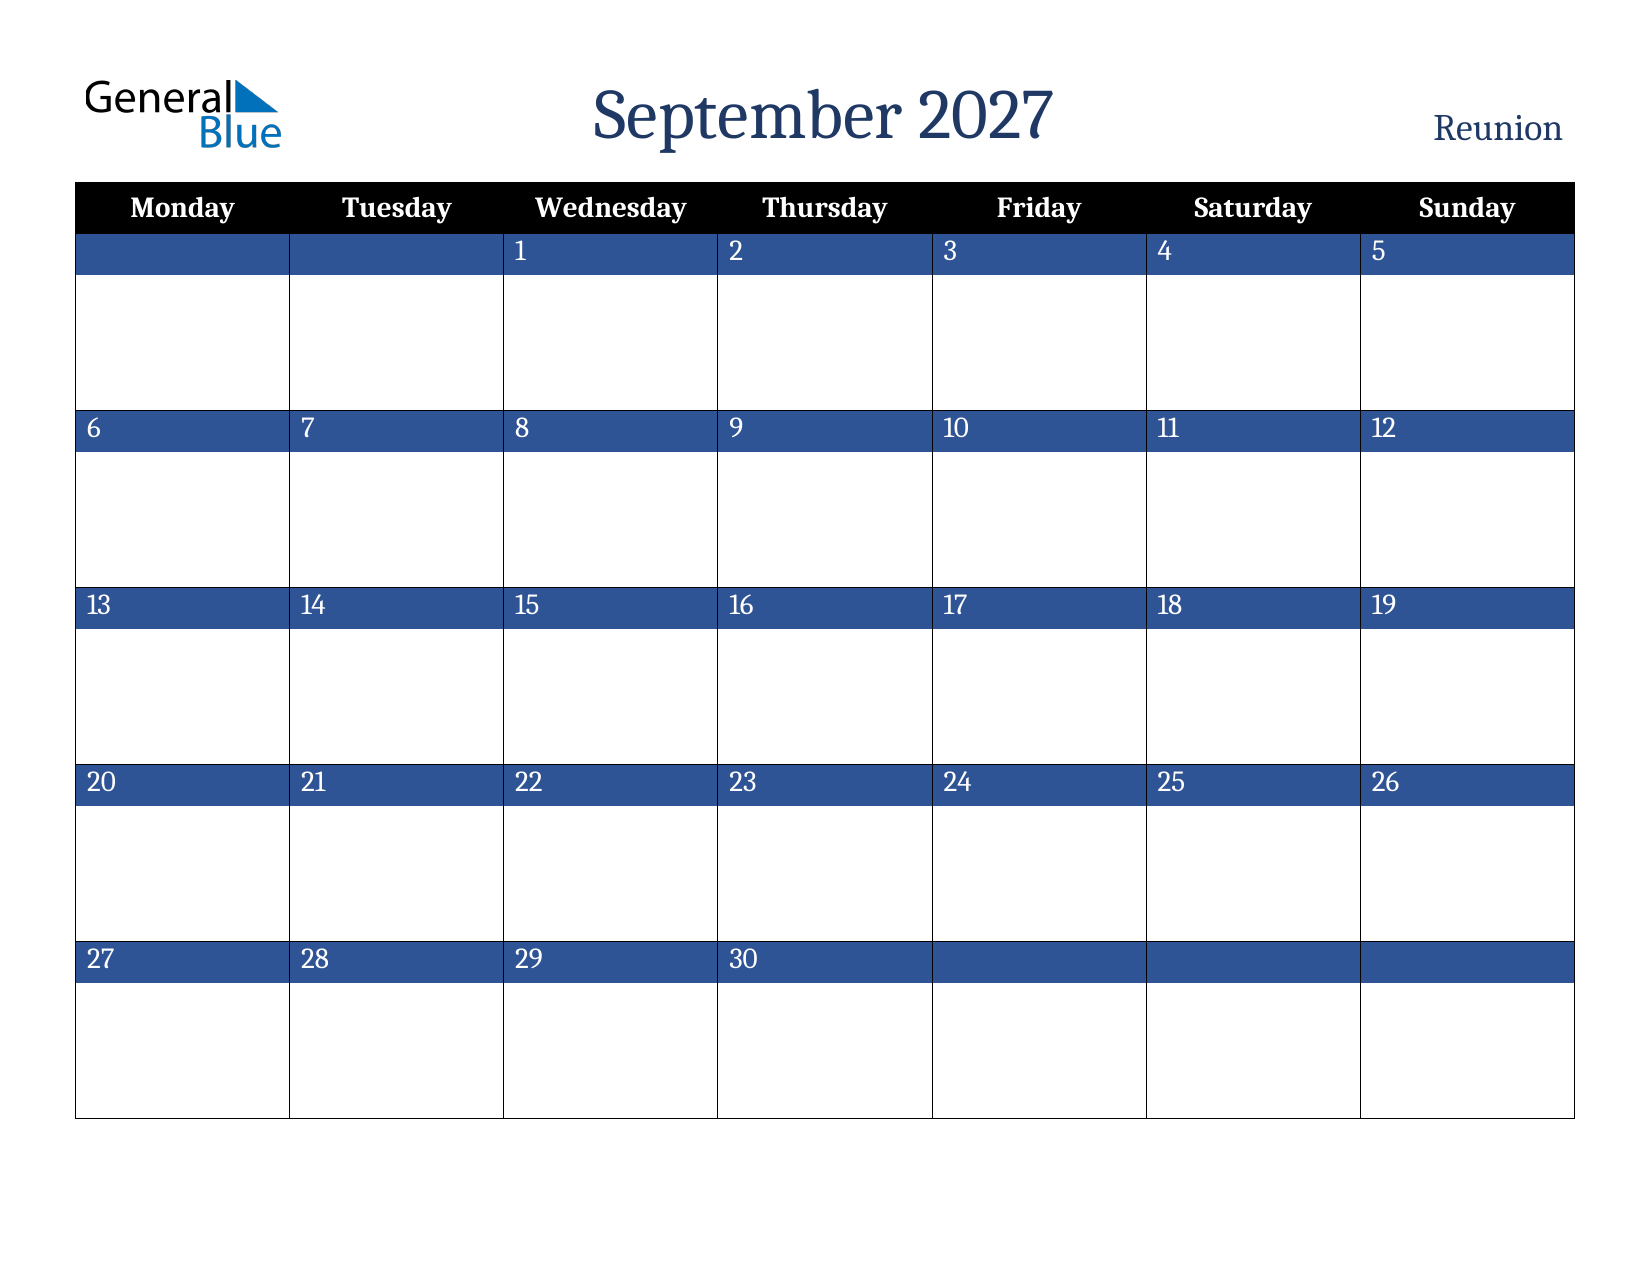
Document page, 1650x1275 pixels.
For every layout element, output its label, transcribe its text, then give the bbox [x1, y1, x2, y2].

table_cell 19 [1361, 588, 1574, 629]
table_cell [1147, 275, 1360, 410]
table_cell [933, 983, 1146, 1118]
table_cell [718, 275, 932, 410]
table_cell [933, 275, 1146, 410]
table_cell [1361, 275, 1574, 410]
table_cell [718, 629, 932, 764]
table_cell [290, 275, 503, 410]
table_cell 5 [1361, 234, 1574, 275]
table_cell [933, 806, 1146, 941]
table_cell 11 [1147, 411, 1360, 452]
table_cell 7 [290, 411, 503, 452]
table_cell [1147, 983, 1360, 1118]
table_cell [1361, 629, 1574, 764]
table_cell Thursday [718, 183, 932, 233]
table_header Reunion [1146, 75, 1574, 182]
table_cell [290, 452, 503, 587]
table_cell [76, 275, 289, 410]
table_cell 16 [718, 588, 932, 629]
table_cell 1 [504, 234, 717, 275]
table_header [76, 75, 503, 182]
table_cell [504, 983, 717, 1118]
table_cell 12 [1361, 411, 1574, 452]
table_cell [504, 629, 717, 764]
table_cell 21 [290, 765, 503, 806]
table_cell [1147, 806, 1360, 941]
table_cell [290, 629, 503, 764]
table_cell [504, 452, 717, 587]
table_cell [290, 806, 503, 941]
table_cell [933, 629, 1146, 764]
table_cell 17 [933, 588, 1146, 629]
table_cell [290, 983, 503, 1118]
table_cell [718, 983, 932, 1118]
table_cell 13 [76, 588, 289, 629]
table_cell [504, 806, 717, 941]
table_cell [290, 234, 503, 275]
table_cell 15 [504, 588, 717, 629]
table_cell Friday [933, 183, 1146, 233]
table_cell 3 [933, 234, 1146, 275]
table_cell 10 [933, 411, 1146, 452]
table_cell [1147, 452, 1360, 587]
table_cell 4 [1147, 234, 1360, 275]
table_cell [1361, 983, 1574, 1118]
table_cell 8 [504, 411, 717, 452]
table_cell 14 [290, 588, 503, 629]
table_cell [504, 275, 717, 410]
table_cell 25 [1147, 765, 1360, 806]
table_cell 24 [933, 765, 1146, 806]
table_cell 30 [718, 942, 932, 983]
table_cell [1361, 806, 1574, 941]
table_cell 20 [76, 765, 289, 806]
table_cell [1361, 452, 1574, 587]
table_cell 29 [504, 942, 717, 983]
table_cell [933, 452, 1146, 587]
table_cell [76, 629, 289, 764]
table_cell [76, 234, 289, 275]
table_cell 18 [1147, 588, 1360, 629]
table_cell [1361, 942, 1574, 983]
table_cell 28 [290, 942, 503, 983]
table_cell 23 [718, 765, 932, 806]
table_header September 2027 [504, 75, 1146, 182]
table_cell Sunday [1361, 183, 1574, 233]
table_cell 6 [76, 411, 289, 452]
table_cell 2 [718, 234, 932, 275]
table_cell [718, 452, 932, 587]
table_cell Monday [76, 183, 289, 233]
table_cell [76, 806, 289, 941]
table_cell [933, 942, 1146, 983]
picture [86, 80, 281, 148]
table_cell [76, 983, 289, 1118]
table_cell Saturday [1147, 183, 1360, 233]
table_cell Wednesday [504, 183, 717, 233]
table_cell [718, 806, 932, 941]
table_cell 26 [1361, 765, 1574, 806]
table_cell 22 [504, 765, 717, 806]
table_cell 9 [718, 411, 932, 452]
table_cell [1147, 942, 1360, 983]
table_cell [1147, 629, 1360, 764]
table_cell Tuesday [290, 183, 503, 233]
table_cell [76, 452, 289, 587]
table_cell 27 [76, 942, 289, 983]
